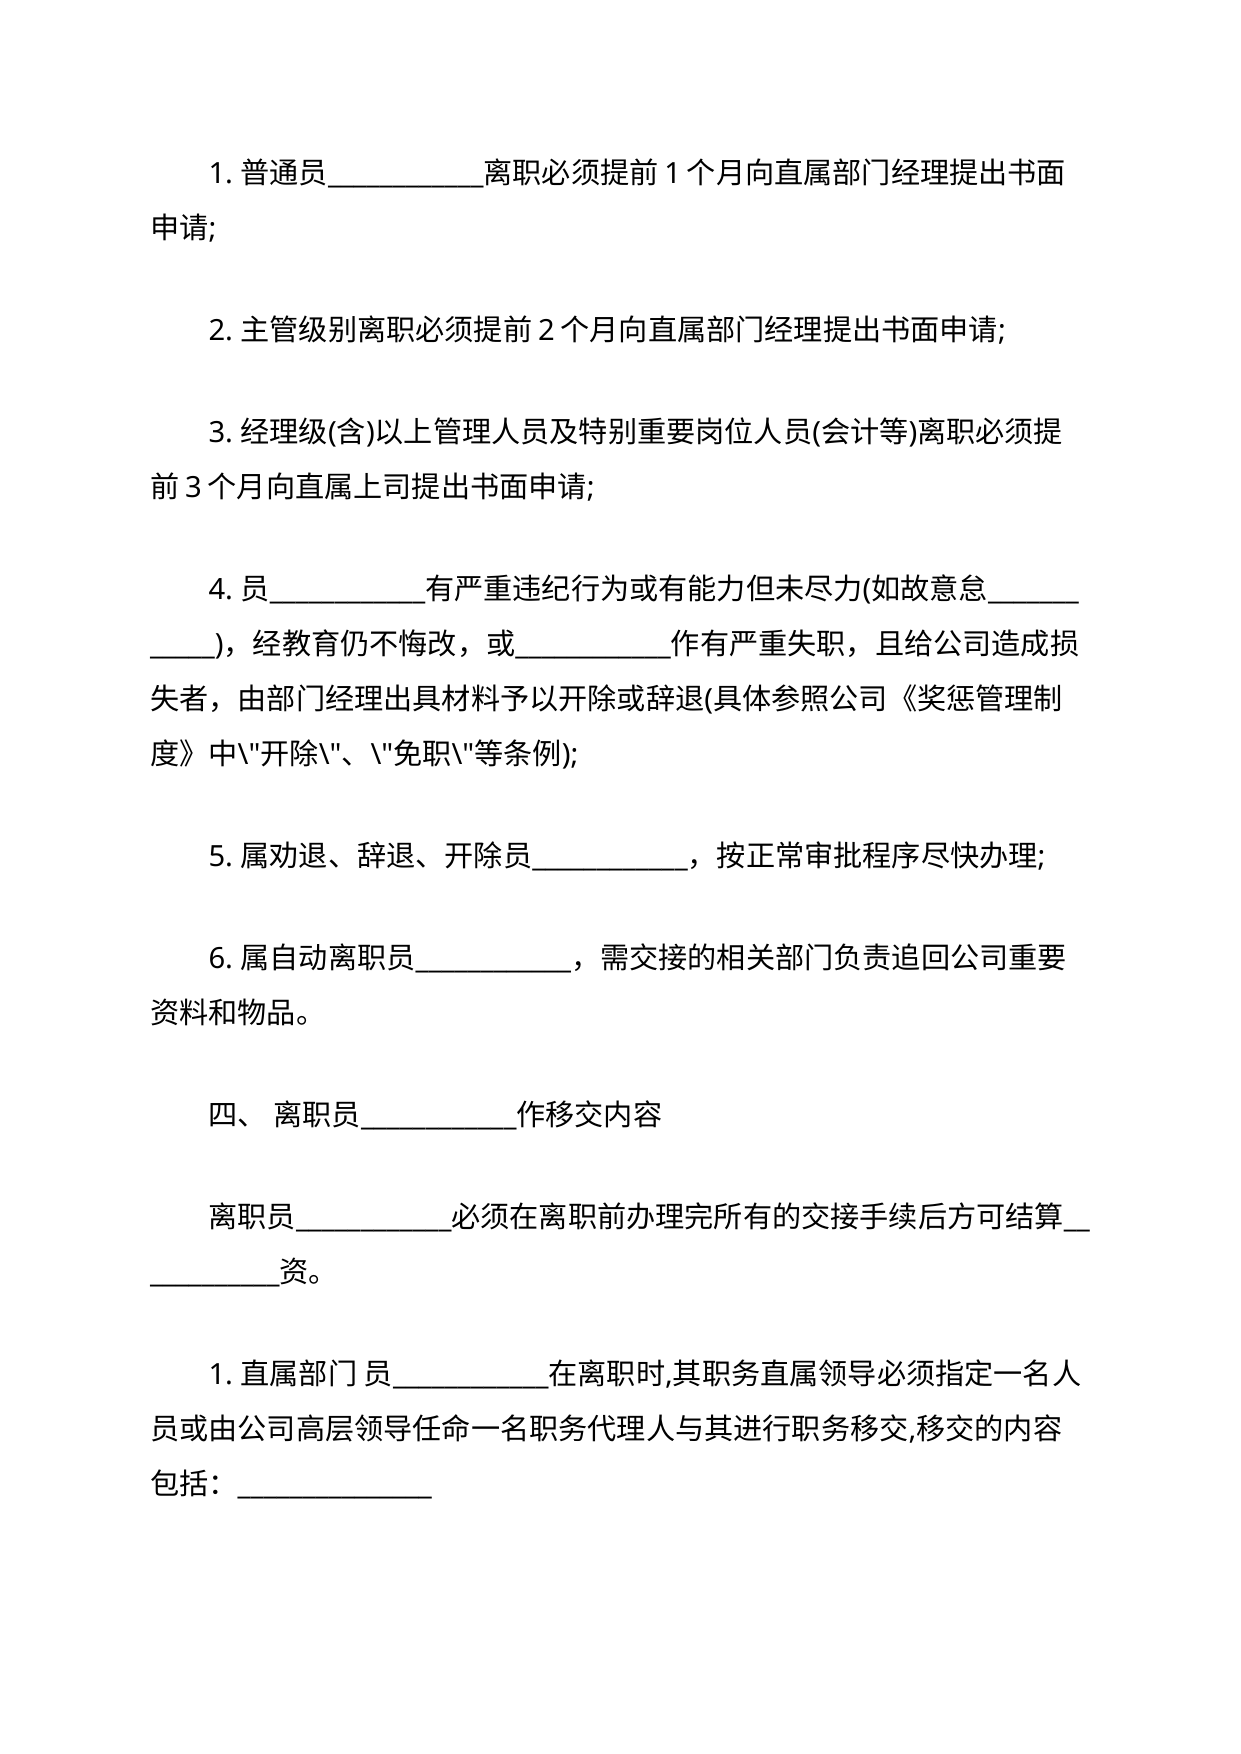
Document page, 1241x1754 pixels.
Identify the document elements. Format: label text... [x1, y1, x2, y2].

text 6. 属自动离职员____________，需交接的相关部门负责追回公司重要资料和物品。 [150, 935, 1090, 1032]
text 离职员____________必须在离职前办理完所有的交接手续后方可结算____________资。 [150, 1194, 1090, 1291]
text 四、 离职员____________作移交内容 [150, 1092, 1090, 1134]
text 1. 直属部门 员____________在离职时,其职务直属领导必须指定一名人员或由公司高层领导任命一名职务代理人与其进行职务移交,移交的内容包括：_______________ [150, 1351, 1090, 1503]
text 4. 员____________有严重违纪行为或有能力但未尽力(如故意怠____________)，经教育仍不悔改，或____________作有严重失职，且给公司造成损失者，由部门经理出具材料予以开除或辞退(具体参照公司《奖惩管理制度》中\"开除\"、\"免职\"等条例); [150, 566, 1090, 773]
text 2. 主管级别离职必须提前2个月向直属部门经理提出书面申请; [150, 307, 1090, 349]
text 3. 经理级(含)以上管理人员及特别重要岗位人员(会计等)离职必须提前3个月向直属上司提出书面申请; [150, 409, 1090, 506]
text 5. 属劝退、辞退、开除员____________，按正常审批程序尽快办理; [150, 833, 1090, 875]
text 1. 普通员____________离职必须提前1个月向直属部门经理提出书面申请; [150, 150, 1090, 247]
